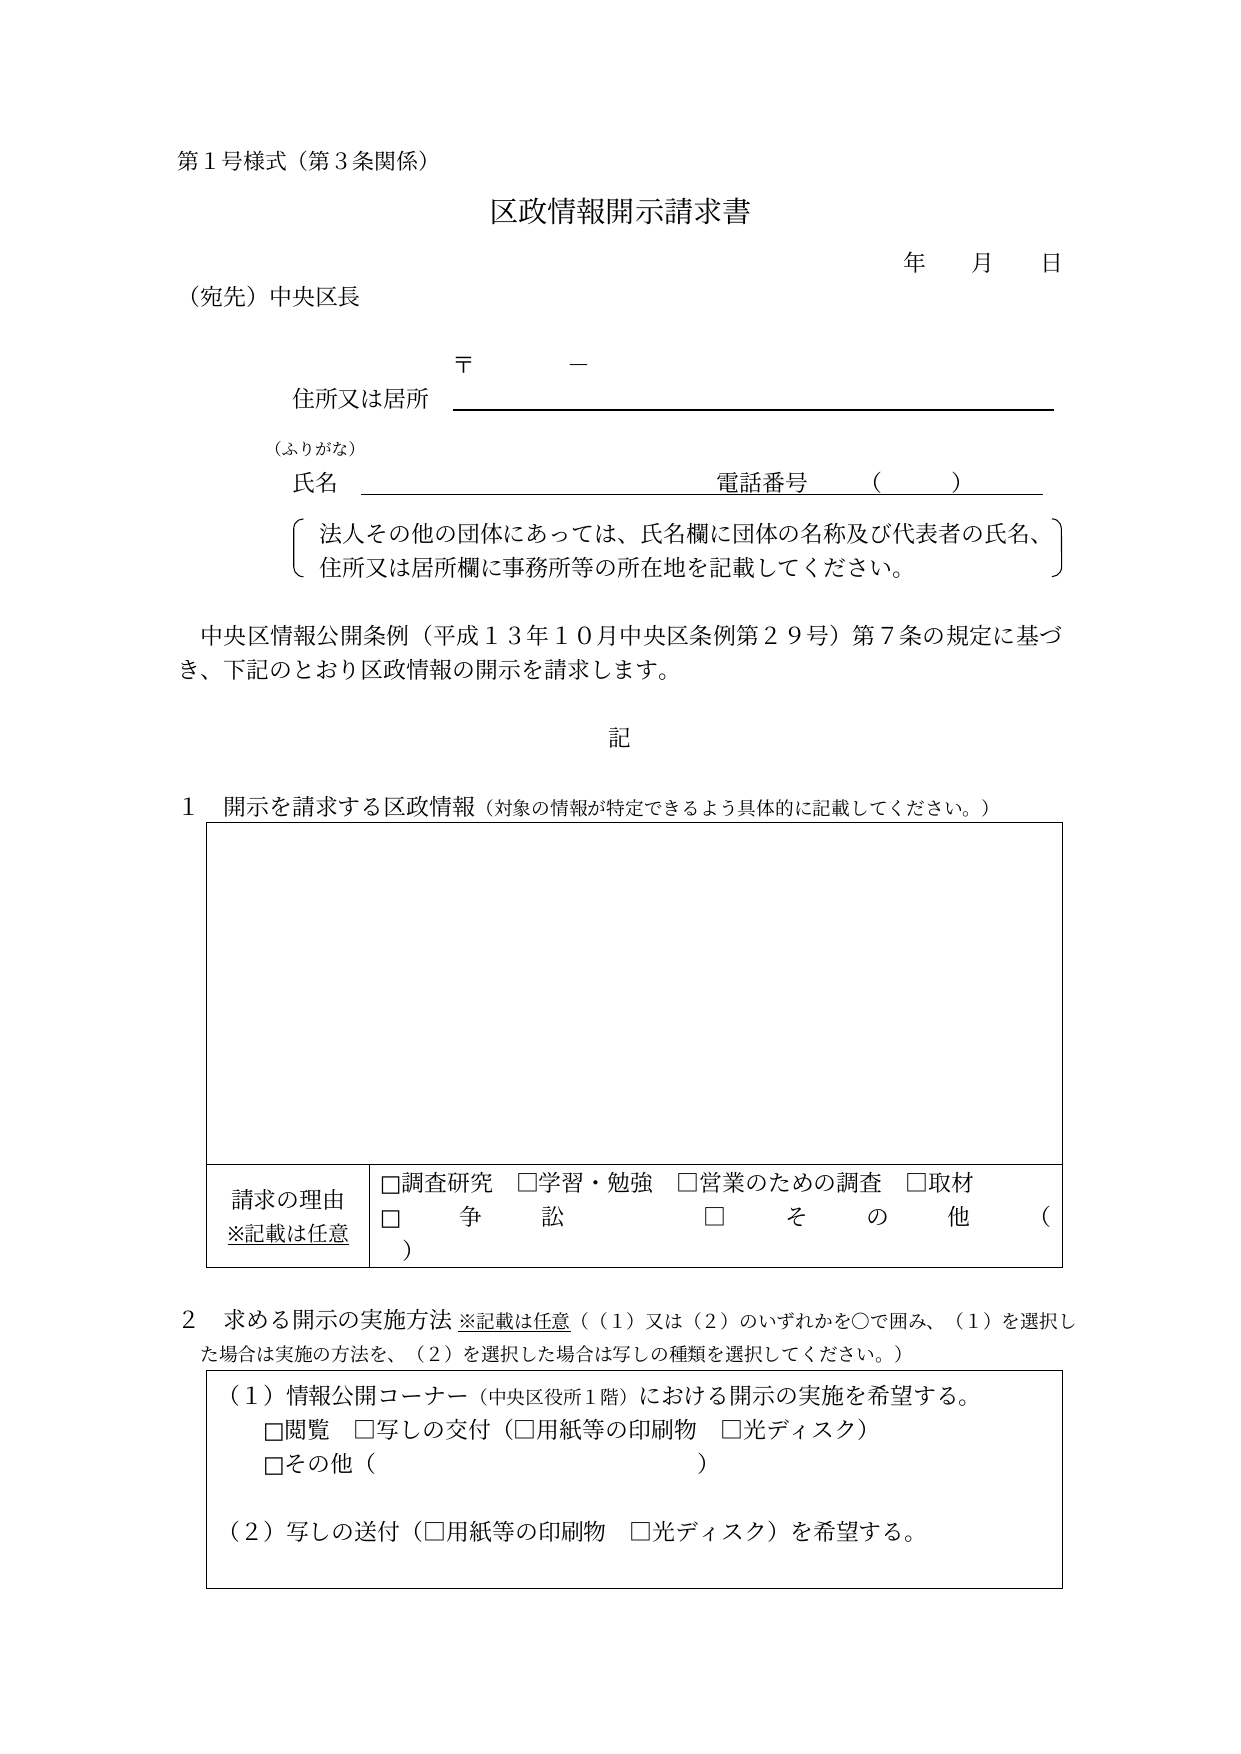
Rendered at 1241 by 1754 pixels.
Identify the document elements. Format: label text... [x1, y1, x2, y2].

text 中央区情報公開条例（平成１３年１０月中央区条例第２９号）第７条の規定に基づき、下記のとおり区政情報の開示を請求します。 [177, 618, 1063, 686]
text 氏名 電話番号 （ ） [177, 465, 1063, 499]
text 区政情報開示請求書 [177, 176, 1063, 244]
table_header （１）情報公開コーナー（中央区役所１階）における開示の実施を希望する。 □閲覧 □写しの交付（□用紙等の印刷物 □光ディスク） □その他（ ） （２）写しの送付（□用紙等の印刷物 □光ディスク）を希望する。 [207, 1371, 1062, 1587]
text １ 開示を請求する区政情報（対象の情報が特定できるよう具体的に記載してください。） [177, 788, 1063, 822]
table_header [207, 823, 1062, 1164]
text 年 月 日 [177, 244, 1063, 278]
text 住所又は居所 [177, 380, 1063, 414]
text 法人その他の団体にあっては、氏名欄に団体の名称及び代表者の氏名、住所又は居所欄に事務所等の所在地を記載してください。 [319, 516, 1063, 584]
text 第１号様式（第３条関係） [177, 144, 1063, 176]
text 記 [177, 720, 1063, 754]
text （ふりがな） [177, 431, 1063, 465]
text ２ 求める開示の実施方法 ※記載は任意（（１）又は（２）のいずれかを○で囲み、（１）を選択した場合は実施の方法を、（２）を選択した場合は写しの種類を選択してください。） [177, 1302, 1078, 1370]
text （宛先）中央区長 [177, 278, 1063, 312]
text 〒 － [177, 346, 1063, 380]
table_cell □調査研究 □学習・勉強 □営業のための調査 □取材 □争訟 □その他（ ） [370, 1165, 1062, 1267]
table_cell 請求の理由 ※記載は任意 [207, 1165, 369, 1267]
